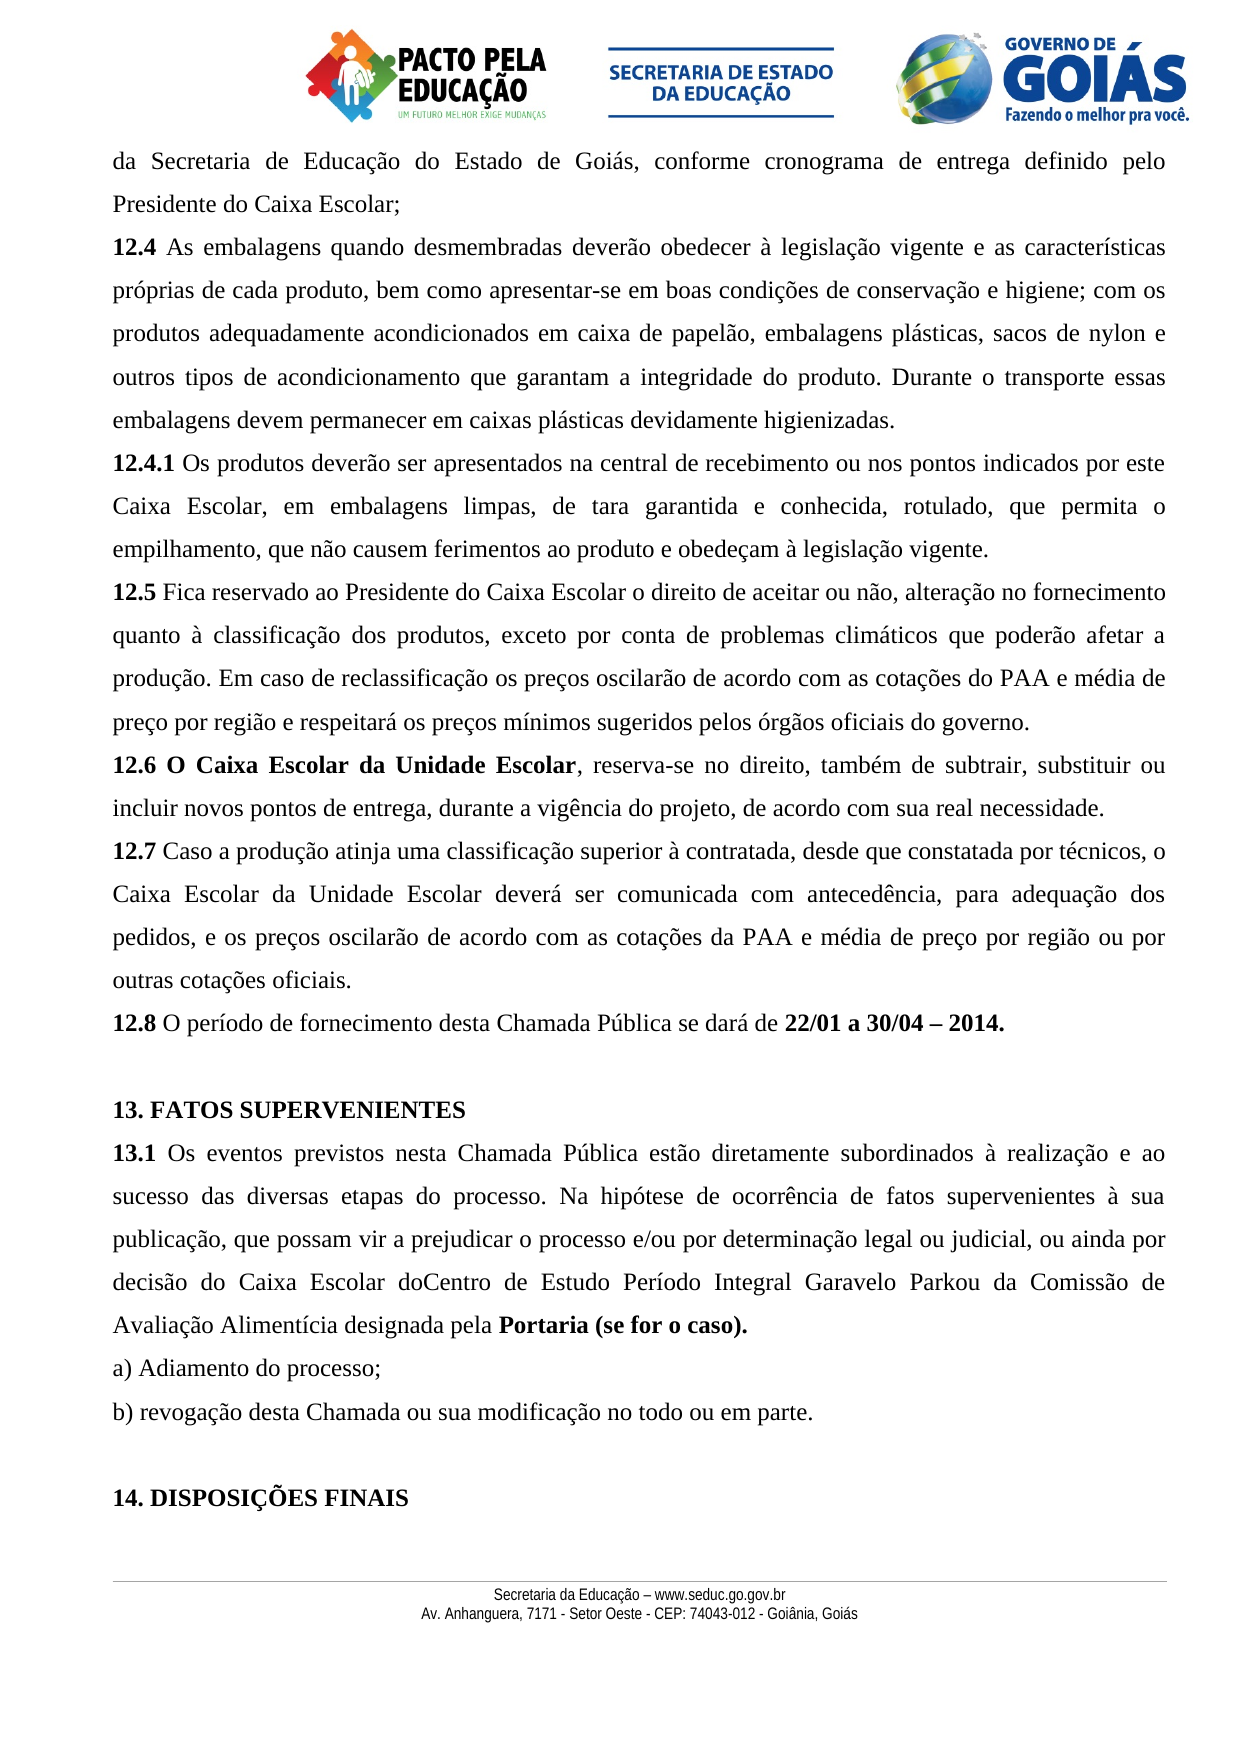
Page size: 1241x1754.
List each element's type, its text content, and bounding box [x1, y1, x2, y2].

text 14. DISPOSIÇÕES FINAIS [112, 1483, 1167, 1512]
text 12.8 O período de fornecimento desta Chamada Pública se dará de 22/01 a 30/04 – 2014. [112, 1008, 1167, 1037]
text b) revogação desta Chamada ou sua modificação no todo ou em parte. [112, 1397, 1167, 1425]
text da Secretaria de Educação do Estado de Goiás, conforme cronograma de entrega definido pelo Presidente do Caixa Escolar; [112, 146, 1167, 218]
text 13.1 Os eventos previstos nesta Chamada Pública estão diretamente subordinados à realização e ao sucesso das diversas etapas do processo. Na hipótese de ocorrência de fatos supervenientes à sua publicação, que possam vir a prejudicar o processo e/ou por determinação legal ou judicial, ou ainda por decisão do Caixa Escolar doCentro de Estudo Período Integral Garavelo Parkou da Comissão de Avaliação Alimentícia designada pela Portaria (se for o caso). [112, 1138, 1167, 1339]
text a) Adiamento do processo; [112, 1353, 1167, 1382]
text 12.4 As embalagens quando desmembradas deverão obedecer à legislação vigente e as características próprias de cada produto, bem como apresentar-se em boas condições de conservação e higiene; com os produtos adequadamente acondicionados em caixa de papelão, embalagens plásticas, sacos de nylon e outros tipos de acondicionamento que garantam a integridade do produto. Durante o transporte essas embalagens devem permanecer em caixas plásticas devidamente higienizadas. [112, 232, 1167, 433]
text 13. FATOS SUPERVENIENTES [112, 1095, 1167, 1123]
text 12.4.1 Os produtos deverão ser apresentados na central de recebimento ou nos pontos indicados por este Caixa Escolar, em embalagens limpas, de tara garantida e conhecida, rotulado, que permita o empilhamento, que não causem ferimentos ao produto e obedeçam à legislação vigente. [112, 448, 1167, 563]
text 12.7 Caso a produção atinja uma classificação superior à contratada, desde que constatada por técnicos, o Caixa Escolar da Unidade Escolar deverá ser comunicada com antecedência, para adequação dos pedidos, e os preços oscilarão de acordo com as cotações da PAA e média de preço por região ou por outras cotações oficiais. [112, 836, 1167, 994]
text 12.5 Fica reservado ao Presidente do Caixa Escolar o direito de aceitar ou não, alteração no fornecimento quanto à classificação dos produtos, exceto por conta de problemas climáticos que poderão afetar a produção. Em caso de reclassificação os preços oscilarão de acordo com as cotações do PAA e média de preço por região e respeitará os preços mínimos sugeridos pelos órgãos oficiais do governo. [112, 577, 1167, 735]
text 12.6 O Caixa Escolar da Unidade Escolar, reserva-se no direito, também de subtrair, substituir ou incluir novos pontos de entrega, durante a vigência do projeto, de acordo com sua real necessidade. [112, 750, 1167, 822]
picture [296, 25, 1196, 133]
